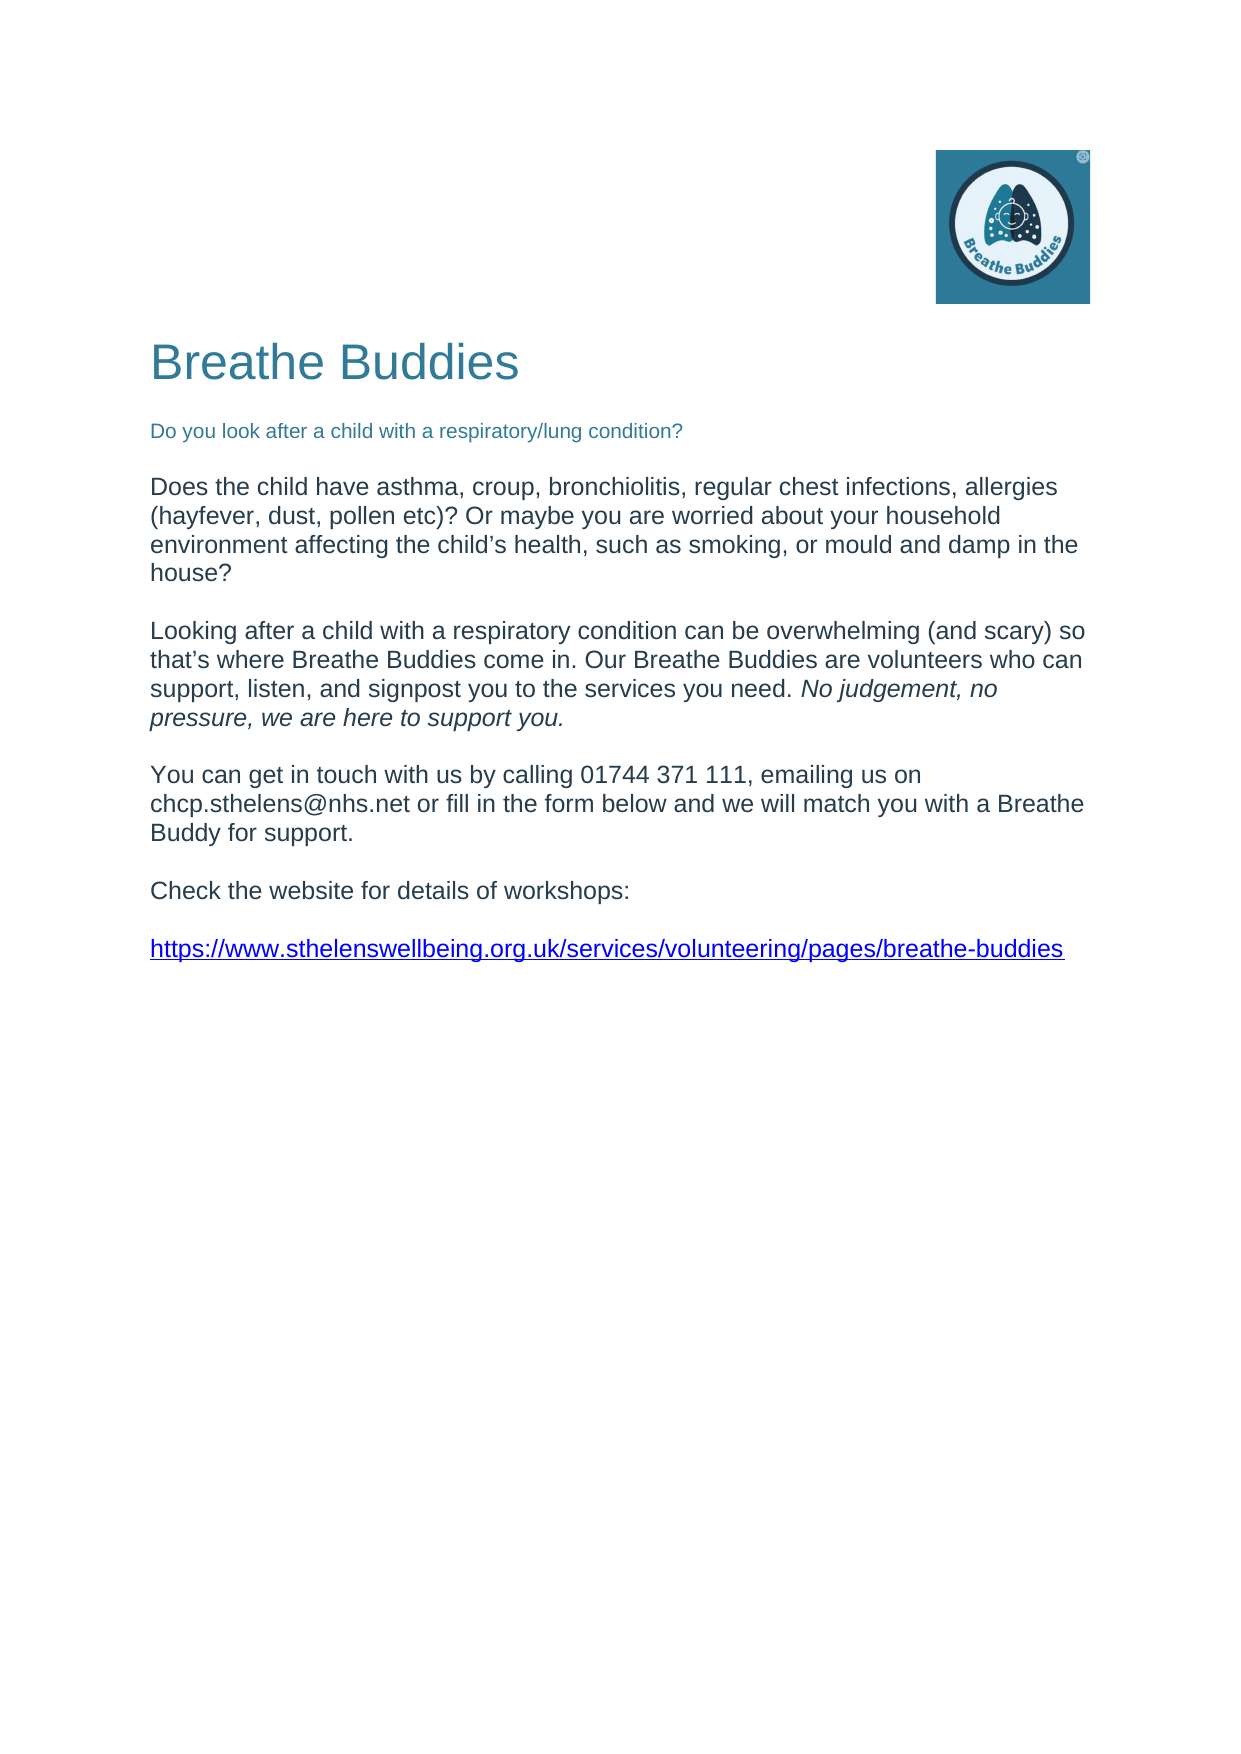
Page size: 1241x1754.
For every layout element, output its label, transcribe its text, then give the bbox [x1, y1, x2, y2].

text Do you look after a child with a respiratory/lung condition? [150, 419, 1090, 443]
text Check the website for details of workshops: [150, 876, 1090, 904]
text Does the child have asthma, croup, bronchiolitis, regular chest infections, allergies (hayfever, dust, pollen etc)? Or maybe you are worried about your household environment affecting the child’s health, such as smoking, or mould and damp in the house? [150, 472, 1090, 587]
text https://www.sthelenswellbeing.org.uk/services/volunteering/pages/breathe-buddies [150, 934, 1090, 962]
text You can get in touch with us by calling 01744 371 111, emailing us on chcp.sthelens@nhs.net or fill in the form below and we will match you with a Breathe Buddy for support. [150, 760, 1090, 847]
text Breathe Buddies [150, 332, 1090, 390]
picture [935, 150, 1091, 304]
text Looking after a child with a respiratory condition can be overwhelming (and scary) so that’s where Breathe Buddies come in. Our Breathe Buddies are volunteers who can support, listen, and signpost you to the services you need. No judgement, no pressure, we are here to support you. [150, 616, 1090, 731]
